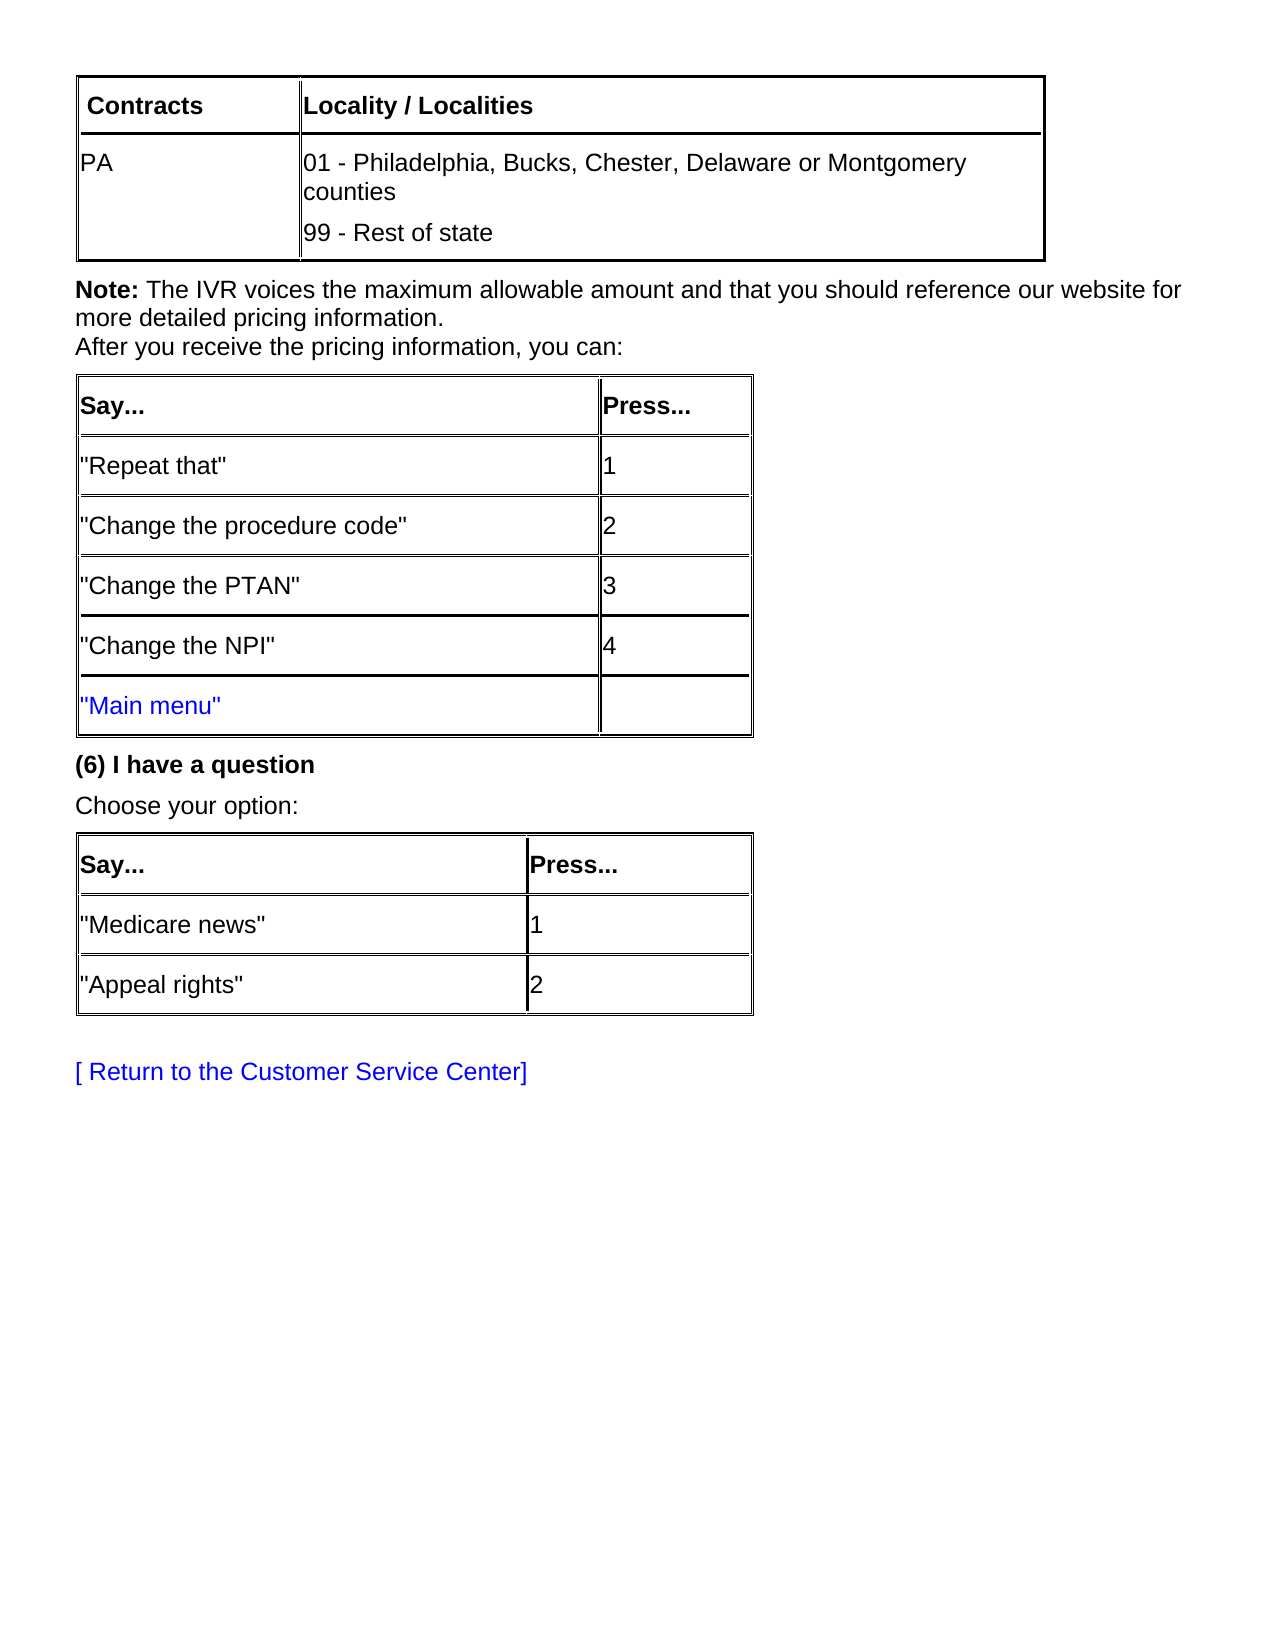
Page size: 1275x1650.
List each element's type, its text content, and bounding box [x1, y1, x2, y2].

table_cell "Main menu" [79, 674, 600, 734]
table_cell [600, 674, 751, 734]
text (6) I have a question [75, 750, 1200, 778]
table_cell 1 [529, 893, 751, 952]
table_cell "Appeal rights" [79, 953, 527, 1013]
table_cell 1 [602, 434, 751, 494]
table_cell 2 [600, 494, 752, 554]
table_cell "Repeat that" [79, 434, 598, 494]
table_header Say... [79, 375, 600, 433]
table_cell 3 [600, 554, 752, 614]
table_cell 2 [527, 953, 751, 1013]
table_header Press... [600, 377, 751, 433]
table_header Locality / Localities [301, 78, 1043, 132]
table_header Contracts [79, 78, 301, 132]
text Choose your option: [75, 791, 1200, 820]
table_cell "Change the procedure code" [77, 494, 600, 554]
table_cell 4 [602, 614, 751, 674]
table_cell "Medicare news" [79, 893, 526, 952]
table_cell "Change the NPI" [79, 614, 598, 674]
table_header Say... [79, 834, 527, 892]
table_header Press... [527, 836, 751, 892]
table_cell 01 - Philadelphia, Bucks, Chester, Delaware or Montgomery counties 99 - Rest of state [301, 132, 1043, 259]
table_cell "Change the PTAN" [77, 554, 600, 614]
text Note: The IVR voices the maximum allowable amount and that you should reference our website for more detailed pricing information. After you receive the pricing information, you can: [75, 275, 1200, 361]
text [ Return to the Customer Service Center] [75, 1028, 1200, 1086]
table_cell PA [79, 132, 301, 259]
